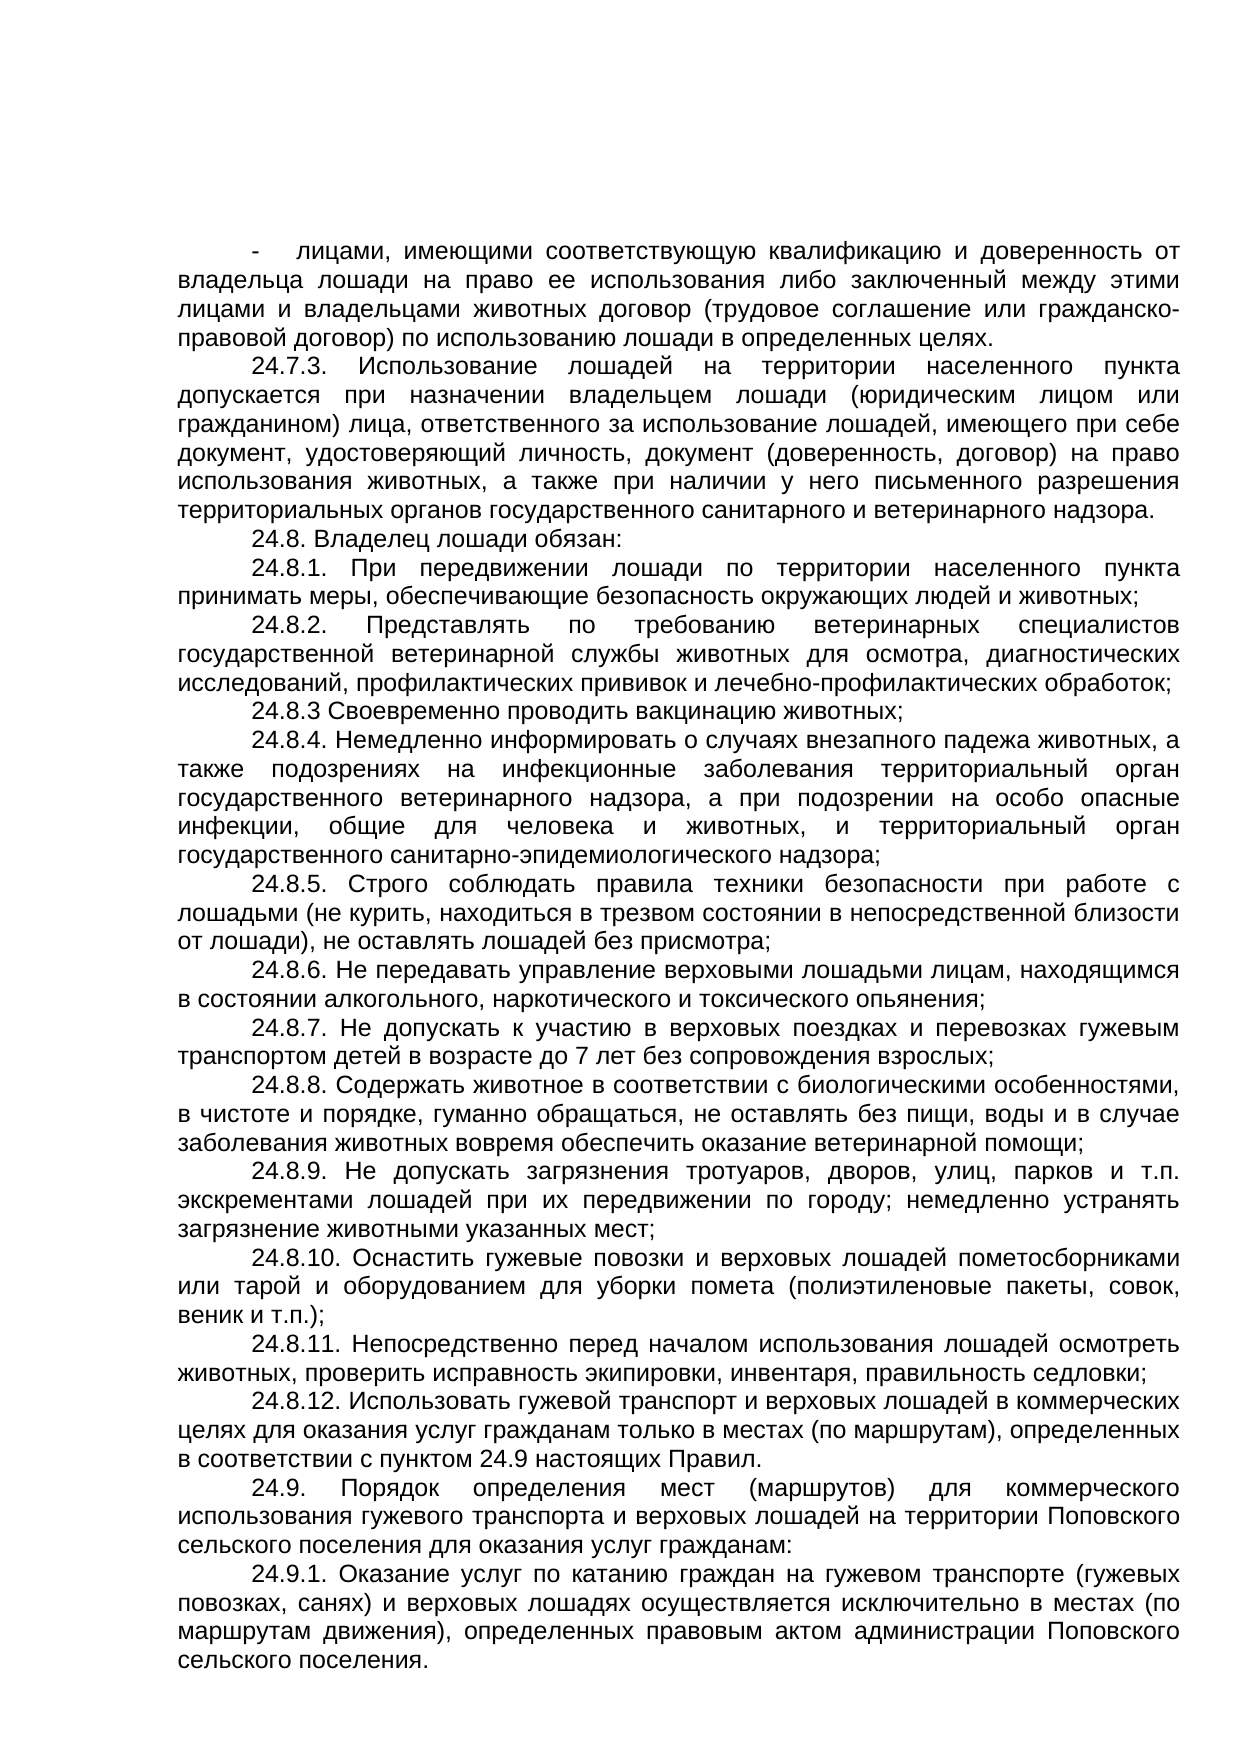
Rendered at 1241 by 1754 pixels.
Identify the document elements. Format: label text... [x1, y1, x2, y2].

text 24.7.3. Использование лошадей на территории населенного пункта допускается при назначении владельцем лошади (юридическим лицом или гражданином) лица, ответственного за использование лошадей, имеющего при себе документ, удостоверяющий личность, документ (доверенность, договор) на право использования животных, а также при наличии у него письменного разрешения территориальных органов государственного санитарного и ветеринарного надзора. [177, 351, 1181, 524]
text 24.8.6. Не передавать управление верховыми лошадьми лицам, находящимся в состоянии алкогольного, наркотического и токсического опьянения; [177, 955, 1181, 1012]
text 24.8.3 Своевременно проводить вакцинацию животных; [177, 696, 1181, 725]
text 24.8.2. Представлять по требованию ветеринарных специалистов государственной ветеринарной службы животных для осмотра, диагностических исследований, профилактических прививок и лечебно-профилактических обработок; [177, 610, 1181, 696]
text 24.8.12. Использовать гужевой транспорт и верховых лошадей в коммерческих целях для оказания услуг гражданам только в местах (по маршрутам), определенных в соответствии с пунктом 24.9 настоящих Правил. [177, 1386, 1181, 1472]
text 24.8.9. Не допускать загрязнения тротуаров, дворов, улиц, парков и т.п. экскрементами лошадей при их передвижении по городу; немедленно устранять загрязнение животными указанных мест; [177, 1156, 1181, 1242]
text 24.8.5. Строго соблюдать правила техники безопасности при работе с лошадьми (не курить, находиться в трезвом состоянии в непосредственной близости от лошади), не оставлять лошадей без присмотра; [177, 869, 1181, 955]
text 24.9.1. Оказание услуг по катанию граждан на гужевом транспорте (гужевых повозках, санях) и верховых лошадях осуществляется исключительно в местах (по маршрутам движения), определенных правовым актом администрации Поповского сельского поселения. [177, 1559, 1181, 1674]
text 24.8.10. Оснастить гужевые повозки и верховых лошадей пометосборниками или тарой и оборудованием для уборки помета (полиэтиленовые пакеты, совок, веник и т.п.); [177, 1242, 1181, 1329]
text 24.8.1. При передвижении лошади по территории населенного пункта принимать меры, обеспечивающие безопасность окружающих людей и животных; [177, 552, 1181, 610]
text 24.9. Порядок определения мест (маршрутов) для коммерческого использования гужевого транспорта и верховых лошадей на территории Поповского сельского поселения для оказания услуг гражданам: [177, 1472, 1181, 1559]
list лицами, имеющими соответствующую квалификацию и доверенность от владельца лошади на право ее использования либо заключенный между этими лицами и владельцами животных договор (трудовое соглашение или гражданско-правовой договор) по использованию лошади в определенных целях. [177, 236, 1181, 351]
text 24.8.7. Не допускать к участию в верховых поездках и перевозках гужевым транспортом детей в возрасте до 7 лет без сопровождения взрослых; [177, 1012, 1181, 1070]
text 24.8.8. Содержать животное в соответствии с биологическими особенностями, в чистоте и порядке, гуманно обращаться, не оставлять без пищи, воды и в случае заболевания животных вовремя обеспечить оказание ветеринарной помощи; [177, 1070, 1181, 1156]
text 24.8.4. Немедленно информировать о случаях внезапного падежа животных, а также подозрениях на инфекционные заболевания территориальный орган государственного ветеринарного надзора, а при подозрении на особо опасные инфекции, общие для человека и животных, и территориальный орган государственного санитарно-эпидемиологического надзора; [177, 725, 1181, 869]
text 24.8.11. Непосредственно перед началом использования лошадей осмотреть животных, проверить исправность экипировки, инвентаря, правильность седловки; [177, 1329, 1181, 1386]
text 24.8. Владелец лошади обязан: [177, 524, 1181, 552]
